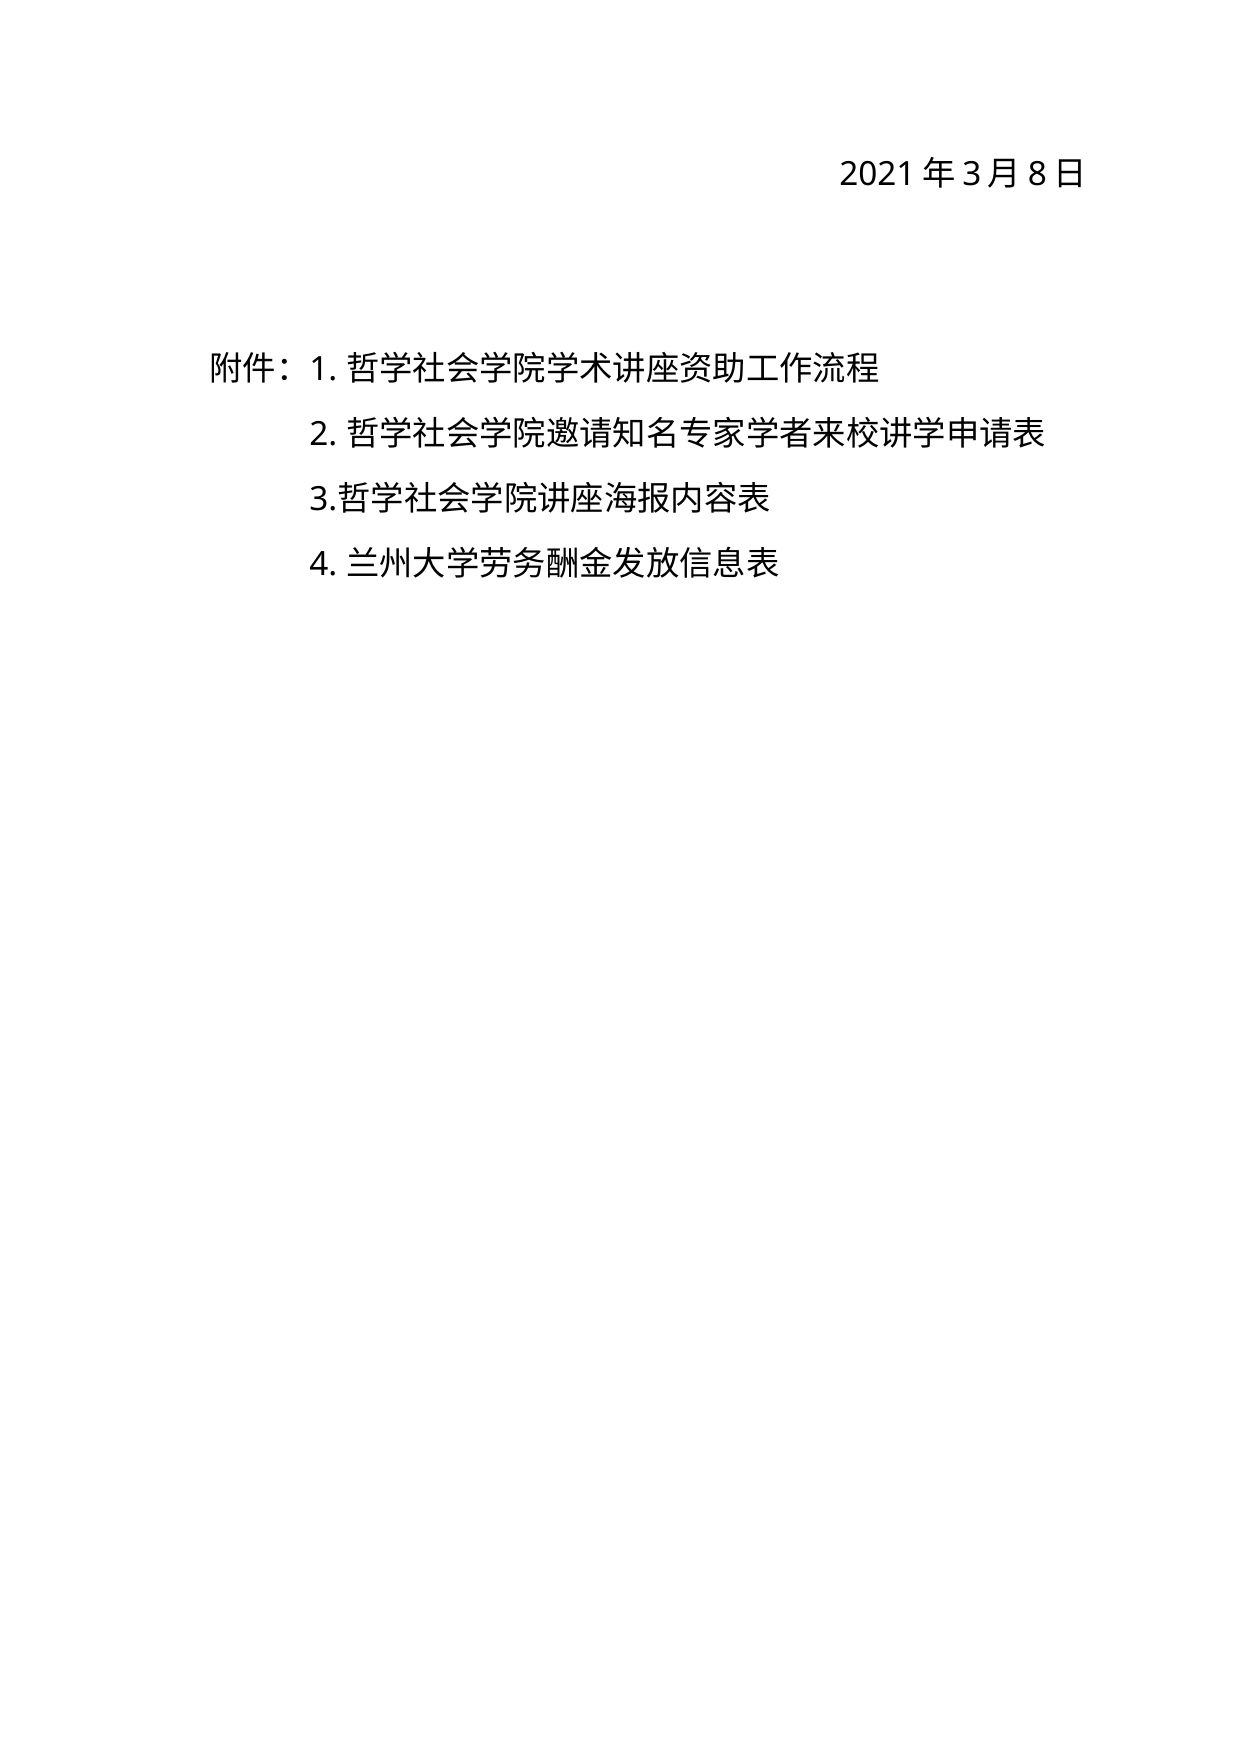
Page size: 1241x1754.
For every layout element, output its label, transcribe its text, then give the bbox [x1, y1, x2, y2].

text 3.哲学社会学院讲座海报内容表 [209, 463, 1087, 528]
text 附件：1. 哲学社会学院学术讲座资助工作流程 [209, 333, 1087, 398]
text 2. 哲学社会学院邀请知名专家学者来校讲学申请表 [209, 398, 1087, 463]
text 2021年3月8日 [209, 138, 1087, 203]
text 4. 兰州大学劳务酬金发放信息表 [209, 528, 1087, 593]
